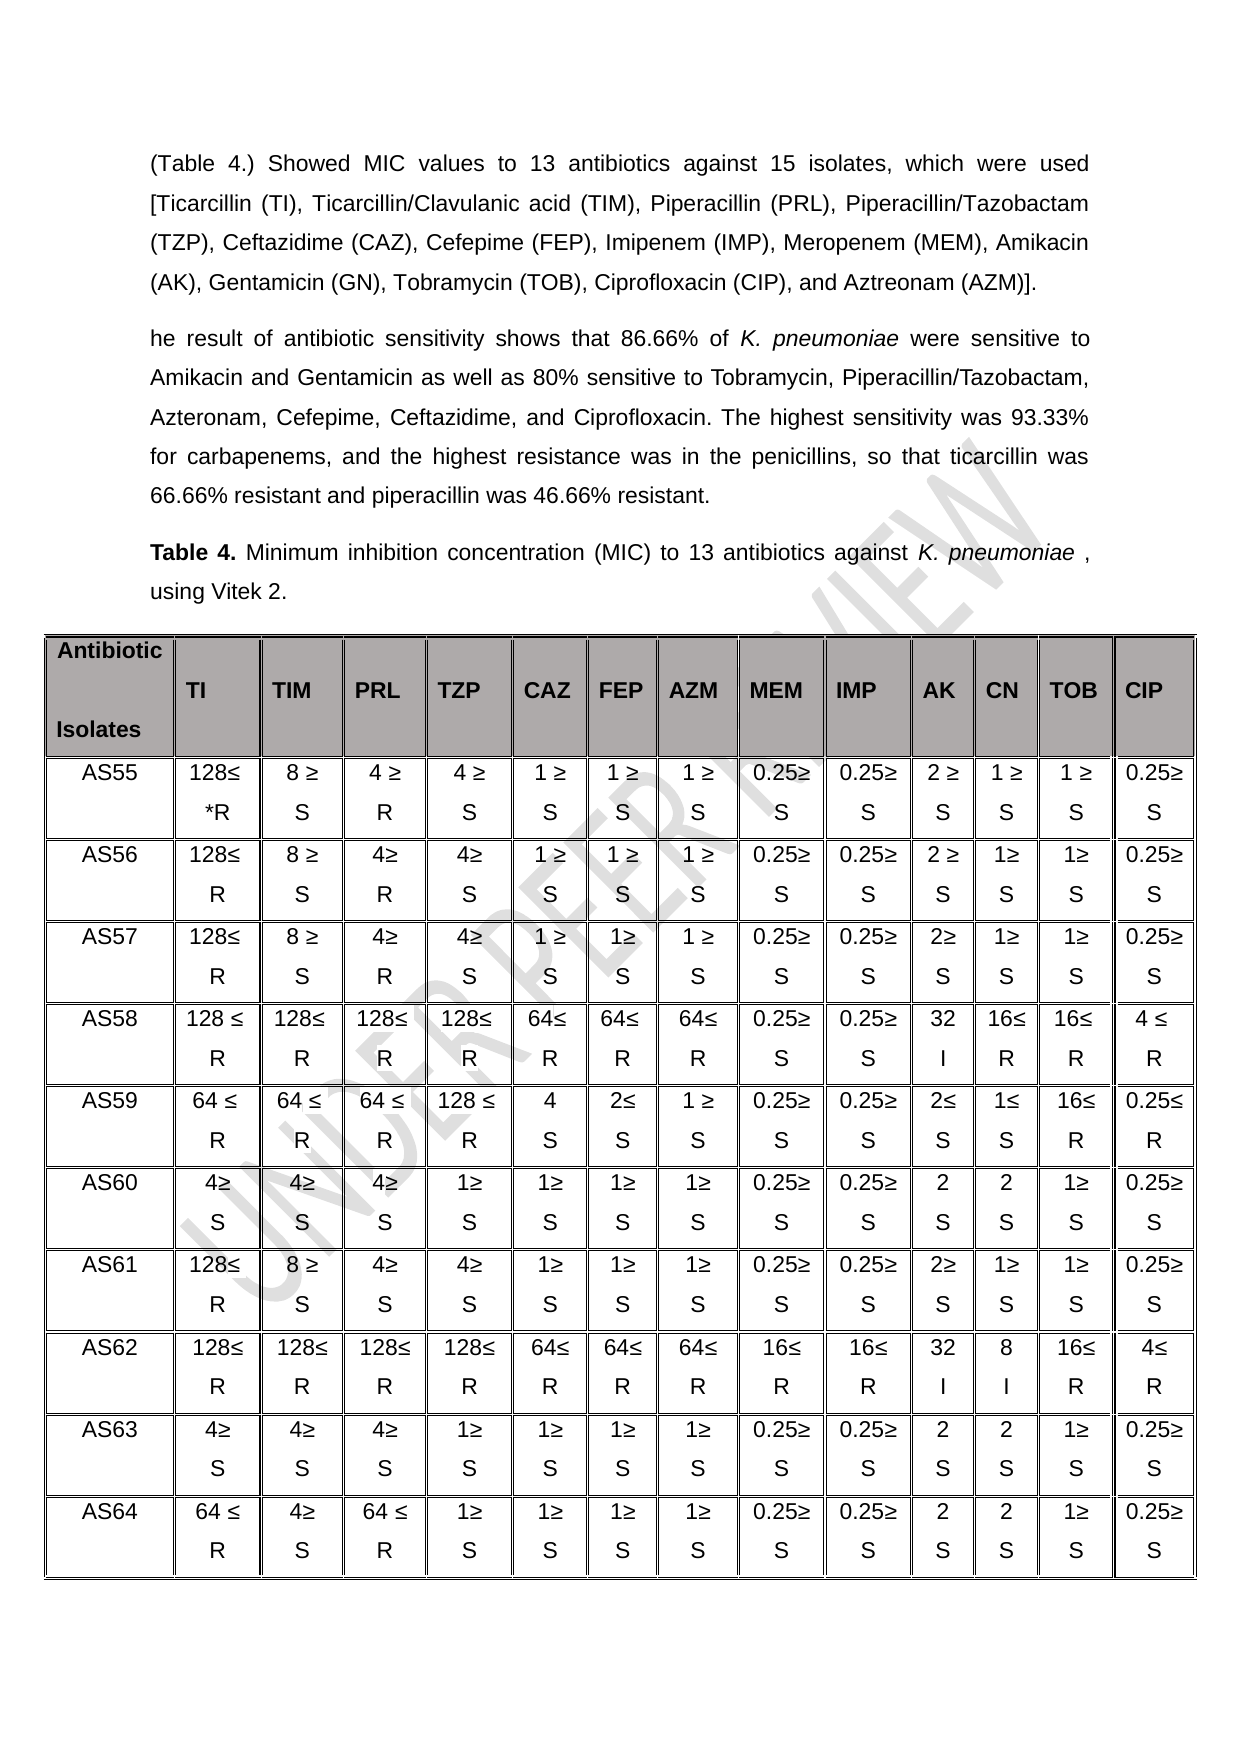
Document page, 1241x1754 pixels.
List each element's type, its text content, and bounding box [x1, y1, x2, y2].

table_cell ≤ 1 S [514, 759, 586, 838]
table_cell 32 I [913, 1005, 973, 1084]
table_cell AS62 [47, 1334, 173, 1412]
table_cell ≤1 S [1039, 1248, 1114, 1330]
table_header CAZ [513, 635, 588, 756]
table_header Antibiotic Isolates [45, 635, 175, 756]
table_cell ≤ 2 S [913, 841, 973, 920]
table_cell ≤ 1 S [589, 841, 656, 920]
table_cell ≥ 64 R [344, 1498, 426, 1577]
table_cell ≥64 R [514, 1334, 586, 1412]
text Table 4. Minimum inhibition concentration (MIC) to 13 antibiotics against K. pneumoniae , using Vitek 2. [150, 539, 1090, 604]
table_cell ≤0.25 S [1116, 756, 1193, 838]
table_cell ≤ 1 S [976, 759, 1037, 838]
table_cell ≤ 1 S [659, 841, 737, 920]
table_header TI [175, 638, 261, 756]
table_cell ≤0.25 S [825, 1495, 912, 1577]
table_cell ≤0.25 S [740, 759, 823, 838]
table_cell ≤ 8 S [263, 759, 342, 838]
table_cell ≤1 S [1040, 1413, 1112, 1494]
table_cell ≥ 4 R [1114, 1002, 1195, 1084]
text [150, 150, 1090, 295]
table_cell ≤1 S [589, 1416, 656, 1494]
table_cell ≤4 R [345, 923, 425, 1002]
table_cell ≤ 8 S [263, 841, 342, 920]
text he result of antibiotic sensitivity shows that 86.66% of K. pneumoniae were sensitive to Amikacin and Gentamicin as well as 80% sensitive to Tobramycin, Piperacillin/Tazobactam, Azteronam, Cefepime, Ceftazidime, and Ciprofloxacin. The highest sensitivity was 93.33% for carbapenems, and the highest resistance was in the penicillins, so that ticarcillin was 66.66% resistant and piperacillin was 46.66% resistant. [150, 324, 1090, 509]
table_cell 4 S [514, 1087, 586, 1166]
table_cell ≤4 S [176, 1169, 259, 1248]
table_cell ≥128 R [176, 1251, 259, 1330]
table_cell ≥ 64 R [263, 1087, 342, 1166]
table_cell ≥128 R [176, 923, 259, 1002]
table_cell 32 I [913, 1334, 973, 1412]
table_cell ≥128 R [345, 1334, 425, 1412]
table_cell AS64 [45, 1495, 175, 1577]
table_cell ≥2 S [589, 1087, 656, 1166]
table_cell ≥128 R [263, 1334, 342, 1412]
table_header TZP [426, 635, 513, 756]
table_cell ≤0.25 S [1114, 1166, 1195, 1248]
table_cell ≤1 S [514, 1416, 586, 1494]
table_cell ≤0.25 S [739, 1495, 825, 1577]
table_cell ≥64 R [589, 1005, 656, 1084]
table_cell ≤0.25 S [827, 841, 910, 920]
table_cell ≤1 S [589, 1251, 656, 1330]
table_cell ≥16 R [1039, 1002, 1114, 1084]
table_cell ≤1 S [658, 1498, 738, 1577]
table_cell ≥2 S [913, 1087, 973, 1166]
table_cell ≤ 1 S [514, 923, 586, 1002]
table_header AZM [658, 638, 738, 756]
table_cell ≥64 R [514, 1005, 586, 1084]
table_header PRL [344, 638, 426, 756]
table_cell ≤1 S [428, 1169, 511, 1248]
table_cell ≤4 S [263, 1416, 342, 1494]
table_header CIP [1114, 635, 1195, 756]
table_cell ≥128 R [345, 1005, 425, 1084]
table_cell ≤1 S [514, 1169, 586, 1248]
table_cell AS59 [47, 1087, 173, 1166]
table_cell ≥128 R [263, 1005, 342, 1084]
table_cell ≤0.25 S [740, 1251, 823, 1330]
table_cell ≤0.25 S [740, 1169, 823, 1248]
table_cell ≤2 S [913, 923, 973, 1002]
table_cell ≥ 64 R [175, 1498, 261, 1577]
table_cell ≤0.25 S [827, 1087, 910, 1166]
table_cell ≤ 8 S [263, 1251, 342, 1330]
table_cell ≤4 S [428, 923, 511, 1002]
table_cell ≥ 64 R [345, 1087, 425, 1166]
table_cell ≤4 S [176, 1416, 259, 1494]
table_cell ≤ 1 S [514, 841, 586, 920]
table_cell ≤ 1 S [589, 759, 656, 838]
table_cell ≤1 S [976, 923, 1037, 1002]
table_cell ≤0.25 S [1114, 838, 1195, 920]
table_cell ≤ 1 S [1040, 756, 1112, 838]
table_cell ≤ 1 S [659, 923, 737, 1002]
table_cell ≤1 S [659, 1416, 737, 1494]
table_cell ≤0.25 S [740, 1087, 823, 1166]
table_cell ≥4 R [1114, 1330, 1195, 1412]
table_cell ≥1 S [976, 1087, 1037, 1166]
table_cell ≥128 R [176, 1334, 259, 1412]
table_cell ≥ 128 R [428, 1087, 511, 1166]
table_cell ≤1 S [589, 923, 656, 1002]
table_cell ≥64 R [589, 1334, 656, 1412]
table_cell ≤2 S [913, 1251, 973, 1330]
table_cell AS57 [47, 923, 173, 1002]
table_cell ≤0.25 S [740, 841, 823, 920]
table_cell ≤1 S [513, 1495, 588, 1577]
table_cell ≤4 S [345, 1416, 425, 1494]
table_cell ≤1 S [1039, 1166, 1114, 1248]
table_cell AS55 [47, 759, 173, 838]
table_cell AS58 [47, 1005, 173, 1084]
table_cell ≥ 128 R [176, 1005, 259, 1084]
table_header TOB [1039, 638, 1112, 756]
table_cell ≤ 1 S [659, 1087, 737, 1166]
table_cell ≥128 R [176, 841, 259, 920]
table_cell ≤4 R [345, 841, 425, 920]
table_cell ≤1 S [588, 1495, 658, 1577]
table_cell ≤0.25 S [827, 759, 910, 838]
table_cell ≥128 R [428, 1334, 511, 1412]
table_cell ≤4 S [345, 1251, 425, 1330]
table_cell ≤0.25 S [827, 1251, 910, 1330]
table_cell ≤1 S [659, 1169, 737, 1248]
table_header CN [975, 638, 1038, 756]
table_cell ≤0.25 S [827, 1005, 910, 1084]
table_cell 2 S [913, 1169, 973, 1248]
table_cell 2 S [976, 1416, 1037, 1494]
table_cell ≤0.25 S [740, 1416, 823, 1494]
table_cell ≤1 S [426, 1495, 513, 1577]
table_header MEM [739, 635, 825, 756]
table_cell ≤4 S [345, 1169, 425, 1248]
table_cell ≤4 S [428, 1251, 511, 1330]
table_cell ≥64 R [659, 1334, 737, 1412]
table_cell AS63 [47, 1416, 173, 1494]
table_cell ≤4 S [263, 1169, 342, 1248]
table_cell ≤0.25 S [1116, 1413, 1193, 1494]
table_cell ≤0.25 S [740, 923, 823, 1002]
table_cell ≤1 S [976, 841, 1037, 920]
table_cell ≤ 1 S [659, 759, 737, 838]
table_cell ≤4 S [261, 1495, 344, 1577]
table_cell 2 S [913, 1416, 973, 1494]
table_header AK [912, 635, 975, 756]
table_cell ≥0.25 R [1114, 1084, 1195, 1166]
table_cell ≤1 S [1039, 838, 1114, 920]
table_cell 2 S [976, 1169, 1037, 1248]
table_cell ≤0.25 S [1116, 1495, 1195, 1577]
table_cell ≤0.25 S [1114, 920, 1195, 1002]
table_cell ≥128 R* [176, 759, 259, 838]
table_cell ≥128 R [428, 1005, 511, 1084]
table_cell ≤1 S [428, 1416, 511, 1494]
table_cell ≥16 R [740, 1334, 823, 1412]
table_cell ≥16 R [827, 1334, 910, 1412]
table_cell ≤4 S [428, 841, 511, 920]
table_cell ≤ 4 S [428, 759, 511, 838]
table_cell ≤ 8 S [263, 923, 342, 1002]
table_cell ≤0.25 S [1114, 1248, 1195, 1330]
table_cell ≥16 R [1039, 1330, 1114, 1412]
table_cell ≤1 S [589, 1169, 656, 1248]
table_cell ≤0.25 S [827, 1416, 910, 1494]
table_cell ≤1 S [659, 1251, 737, 1330]
table_cell ≥ 64 R [176, 1087, 259, 1166]
table_cell ≤1 S [514, 1251, 586, 1330]
table_cell ≤ 2 S [913, 759, 973, 838]
table_cell AS61 [47, 1251, 173, 1330]
table_cell ≤0.25 S [827, 1169, 910, 1248]
table_header TIM [261, 635, 344, 756]
table_cell ≥16 R [1039, 1084, 1114, 1166]
table_cell ≥64 R [659, 1005, 737, 1084]
table_cell 2 S [912, 1495, 975, 1577]
table_cell ≥16 R [976, 1005, 1037, 1084]
table_cell ≤1 S [976, 1251, 1037, 1330]
table_cell 8 I [976, 1334, 1037, 1412]
table_header FEP [588, 635, 658, 756]
table_cell ≤0.25 S [827, 923, 910, 1002]
table_cell ≤0.25 S [740, 1005, 823, 1084]
table_cell ≤1 S [1039, 1495, 1112, 1577]
table_cell 2 S [975, 1498, 1038, 1577]
table_header IMP [825, 635, 912, 756]
table_cell AS56 [47, 841, 173, 920]
table_cell ≤ 4 R [345, 759, 425, 838]
table_cell ≤1 S [1039, 920, 1114, 1002]
table_cell AS60 [47, 1169, 173, 1248]
